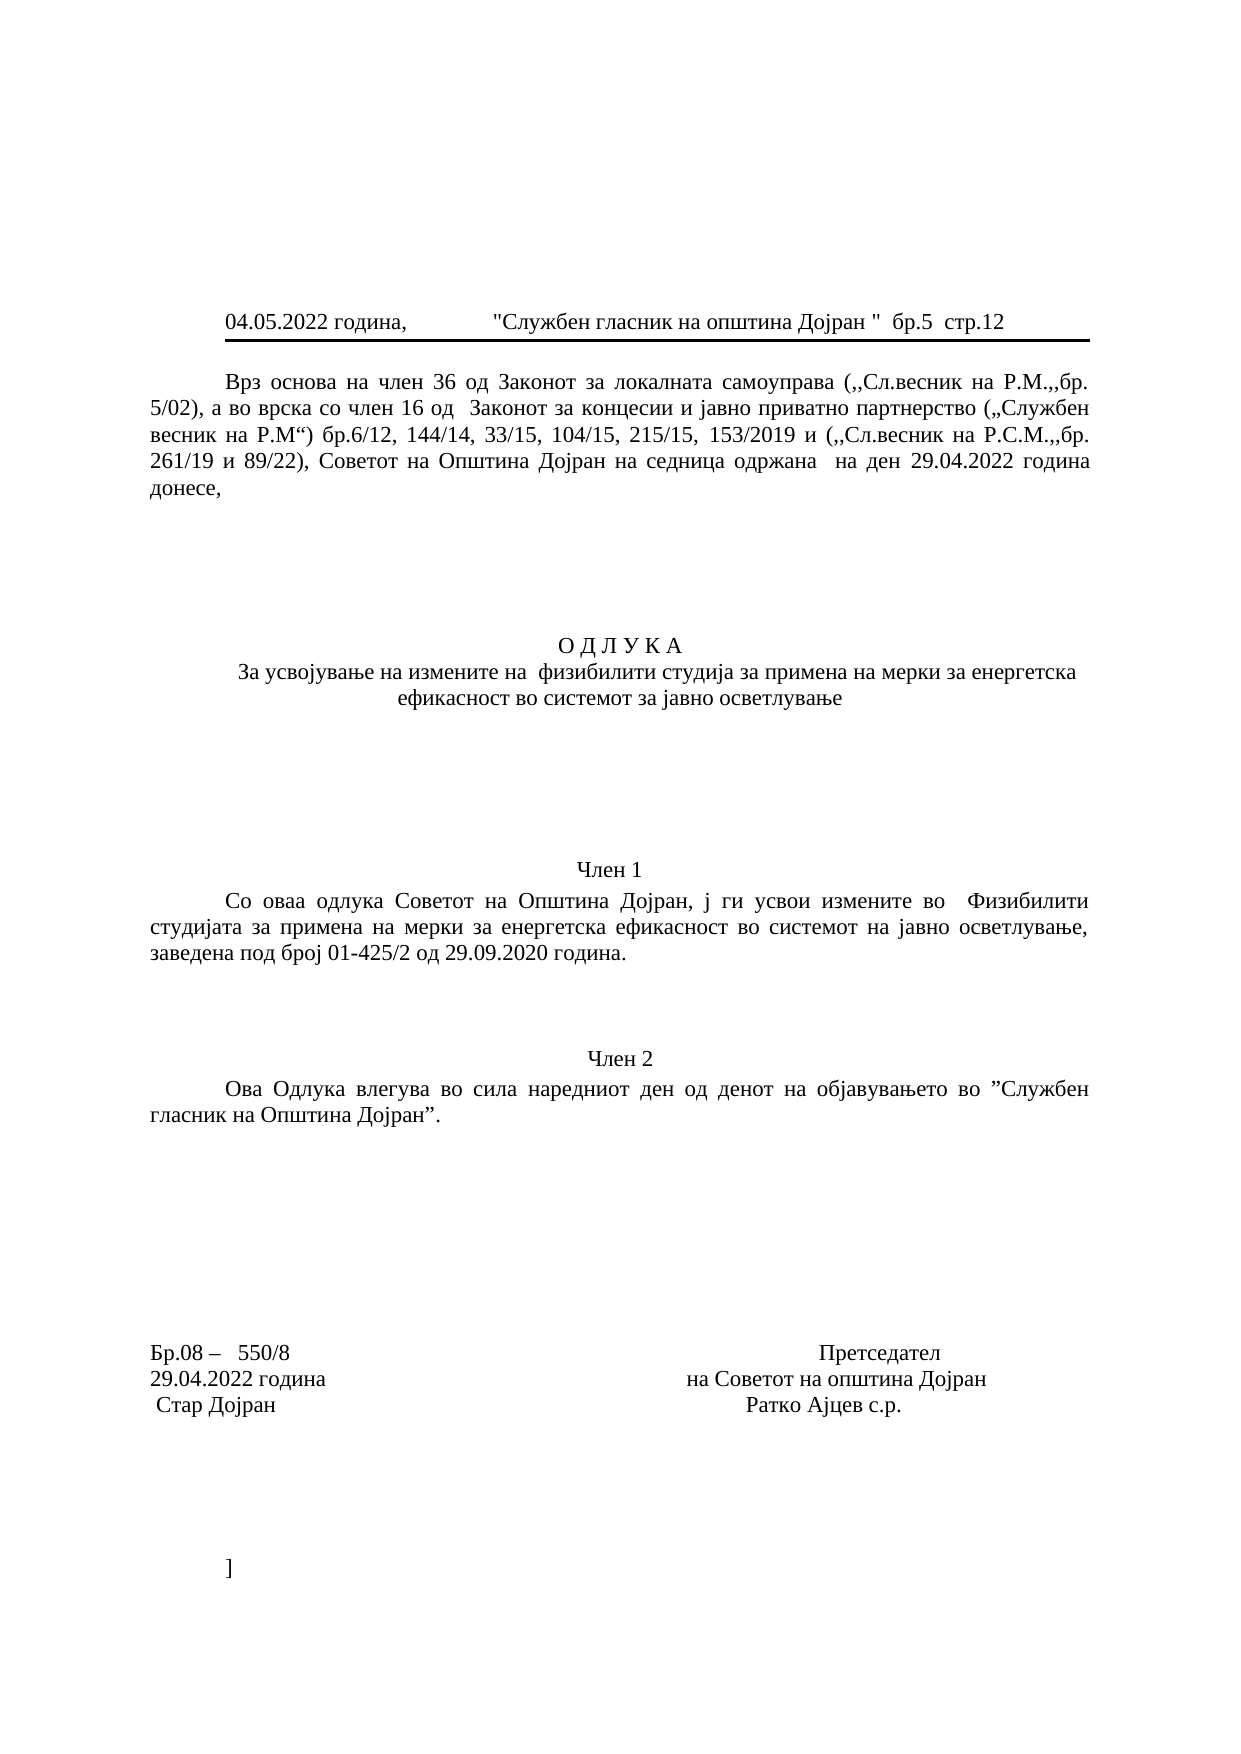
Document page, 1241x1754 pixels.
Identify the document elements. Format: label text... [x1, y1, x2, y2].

text Стар Дојран Ратко Ајцев с.р. [150, 1391, 1090, 1418]
text Со оваа одлука Советот на Општина Дојран, ј ги усвои измените во Физибилити студијата за примена на мерки за енергетска ефикасност во системот на јавно осветлување, заведена под број 01-425/2 од 29.09.2020 година. [150, 887, 1090, 966]
text Ова Одлука влегува во сила наредниот ден од денот на објавувањето во ”Службен гласник на Општина Дојран”. [150, 1075, 1090, 1128]
text 29.04.2022 година на Советот на општина Дојран [150, 1365, 1090, 1391]
text За усвојување на измените на физибилити студија за примена на мерки за енергетска ефикасност во системот за јавно осветлување [150, 658, 1090, 711]
text Бр.08 – 550/8 Претседател [150, 1338, 1090, 1365]
text ] [150, 1554, 1090, 1581]
text Врз основа на член 36 од Законот за локалната самоуправа (,,Сл.весник на Р.М.,,бр. 5/02), а во врска со член 16 од Законот за концесии и јавно приватно партнерство („Службен весник на Р.М“) бр.6/12, 144/14, 33/15, 104/15, 215/15, 153/2019 и (,,Сл.весник на Р.С.М.,,бр. 261/19 и 89/22), Советот на Општина Дојран на седница одржана на ден 29.04.2022 година донесе, [150, 368, 1090, 500]
list 04.05.2022 година, "Службен гласник на општина Дојран " бр.5 стр.12 [225, 308, 1090, 339]
text Член 2 [150, 1045, 1090, 1071]
text Член 1 [525, 856, 1090, 883]
text О Д Л У К А [150, 632, 1090, 658]
